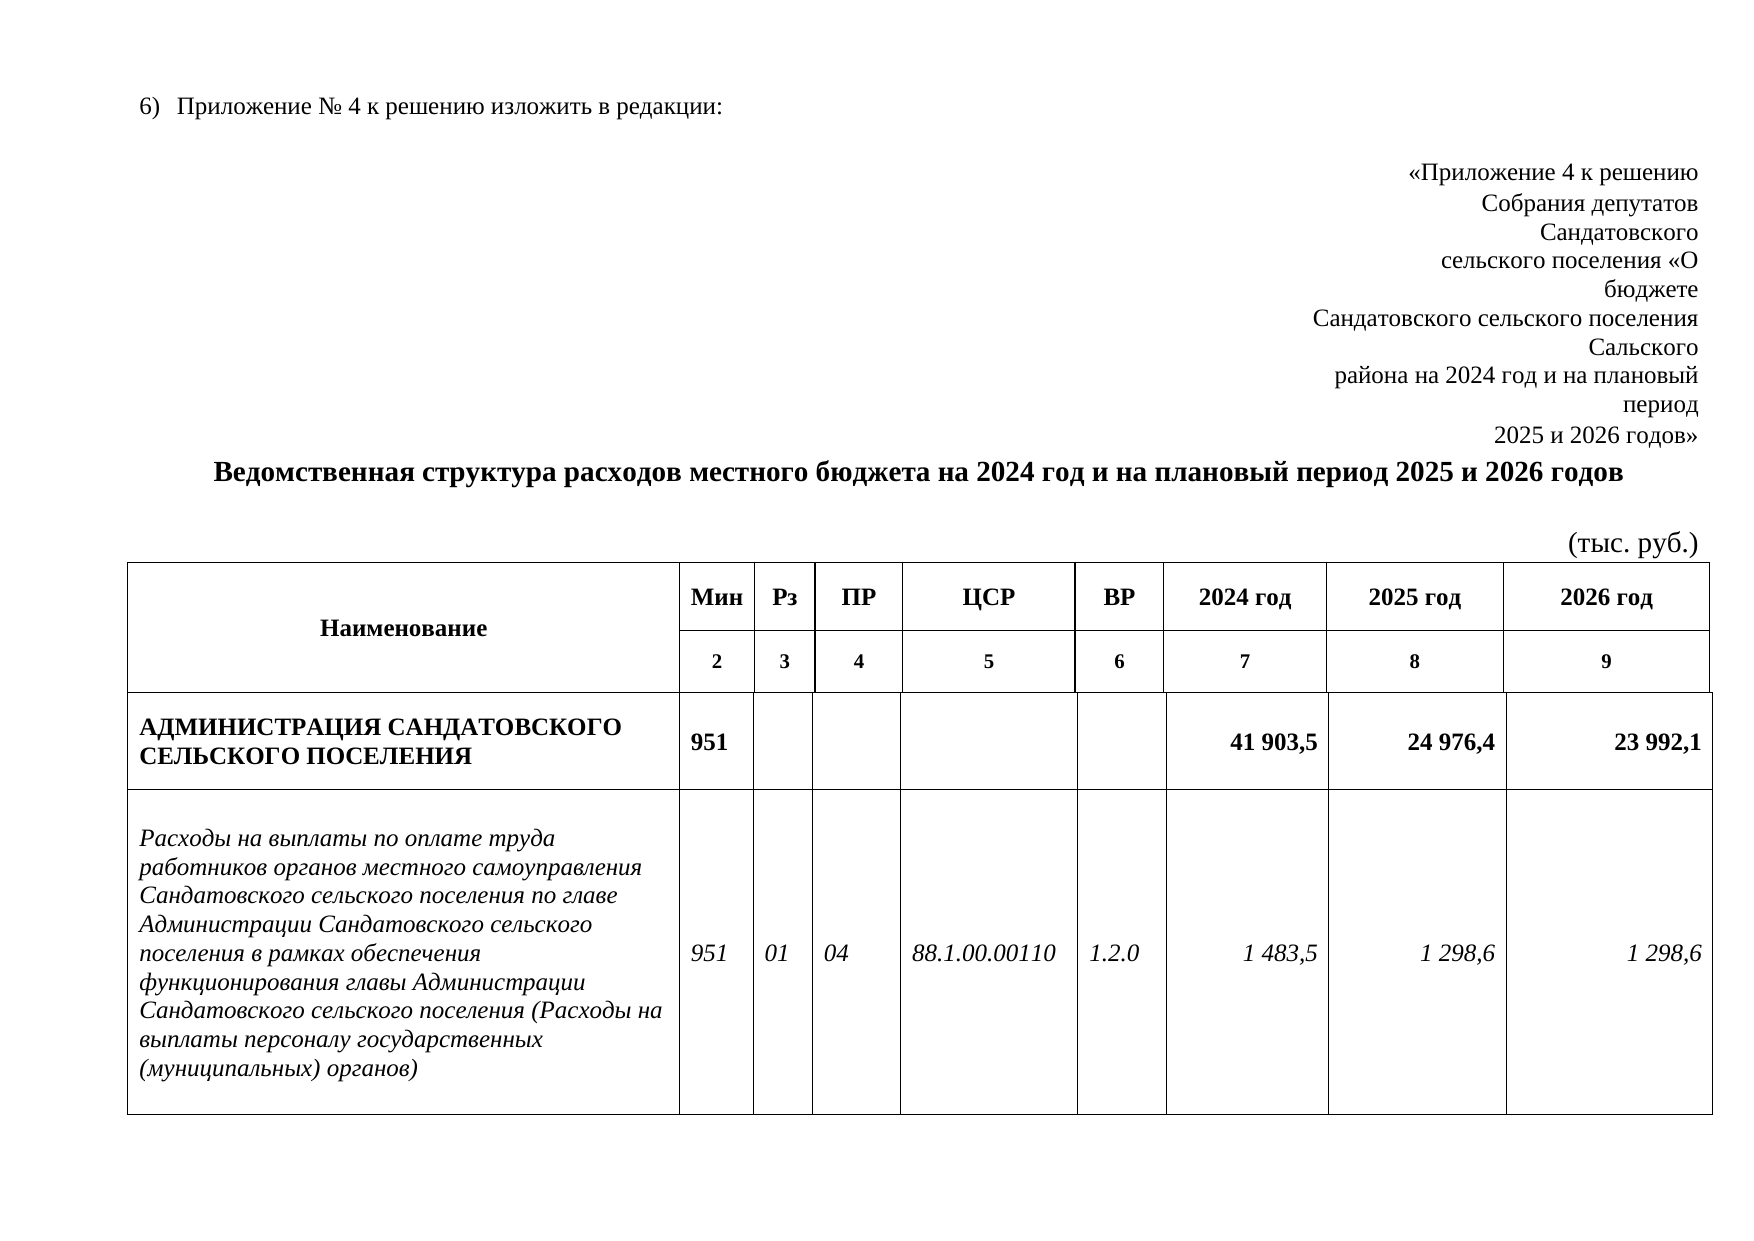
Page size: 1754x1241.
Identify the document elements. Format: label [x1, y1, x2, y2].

table_header [117, 89, 1754, 1115]
